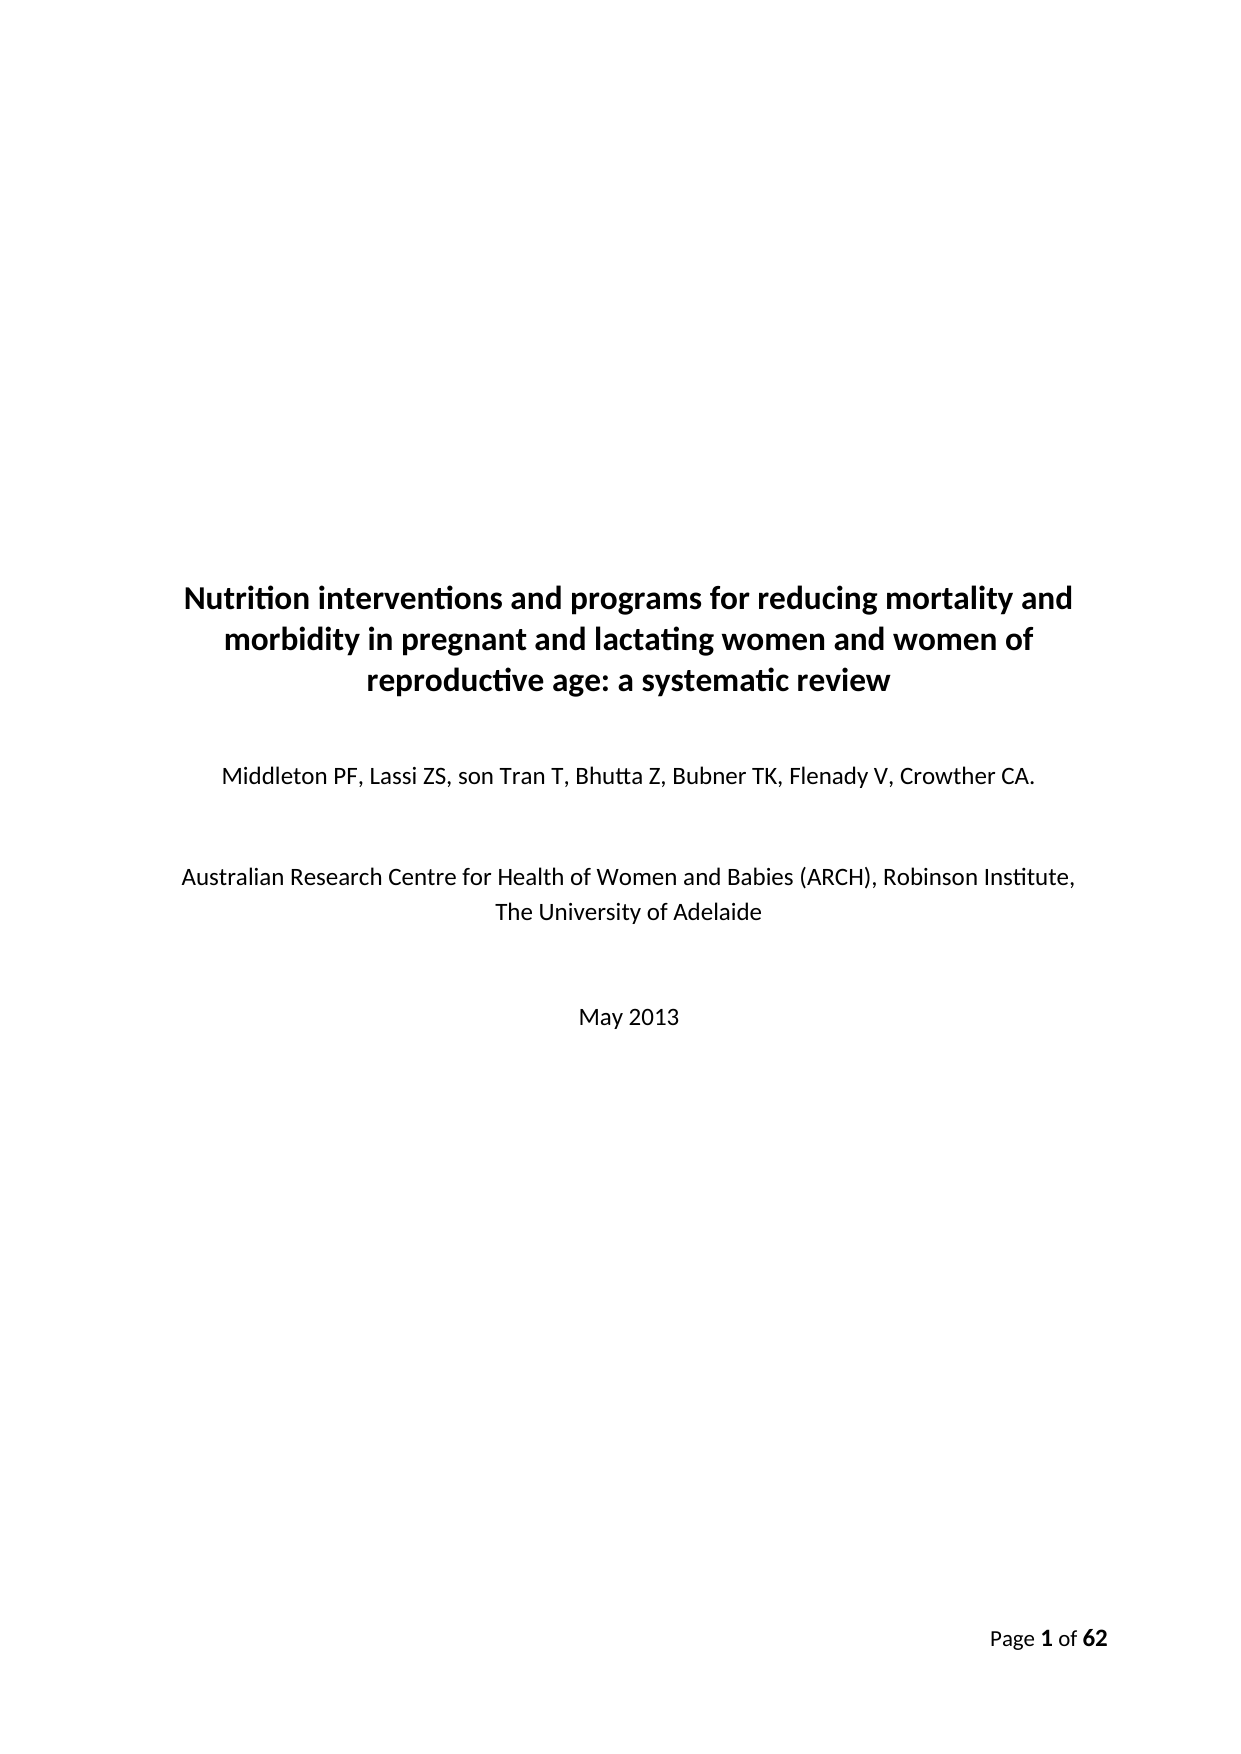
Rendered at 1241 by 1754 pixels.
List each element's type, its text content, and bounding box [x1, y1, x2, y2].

text Middleton PF, Lassi ZS, son Tran T, Bhutta Z, Bubner TK, Flenady V, Crowther CA. [150, 761, 1107, 791]
text May 2013 [150, 1001, 1107, 1032]
text The University of Adelaide [150, 896, 1107, 927]
text Nutrition interventions and programs for reducing mortality and morbidity in pregnant and lactating women and women of reproductive age: a systematic review [150, 577, 1107, 699]
text Australian Research Centre for Health of Women and Babies (ARCH), Robinson Institute, [150, 861, 1107, 892]
